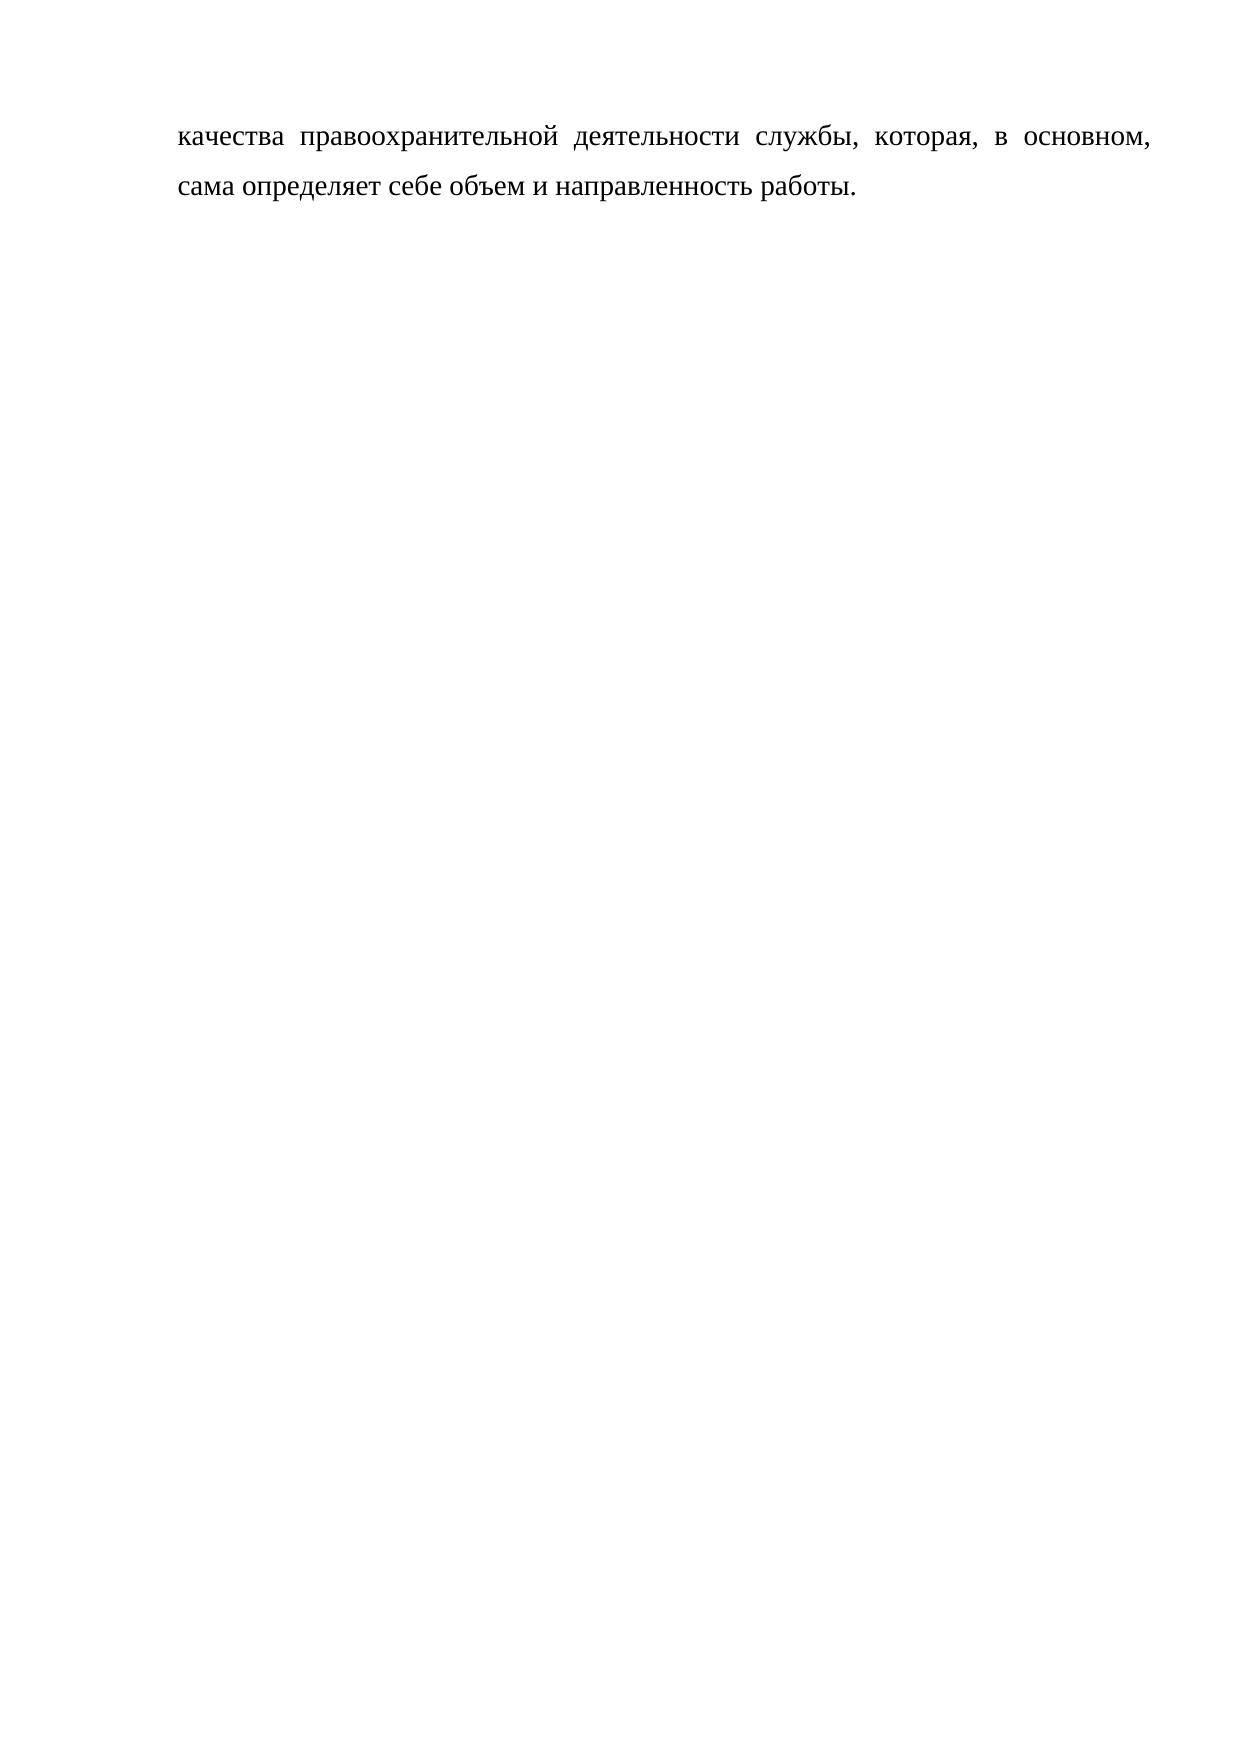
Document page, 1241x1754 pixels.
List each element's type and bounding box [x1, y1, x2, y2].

text [177, 118, 1152, 202]
